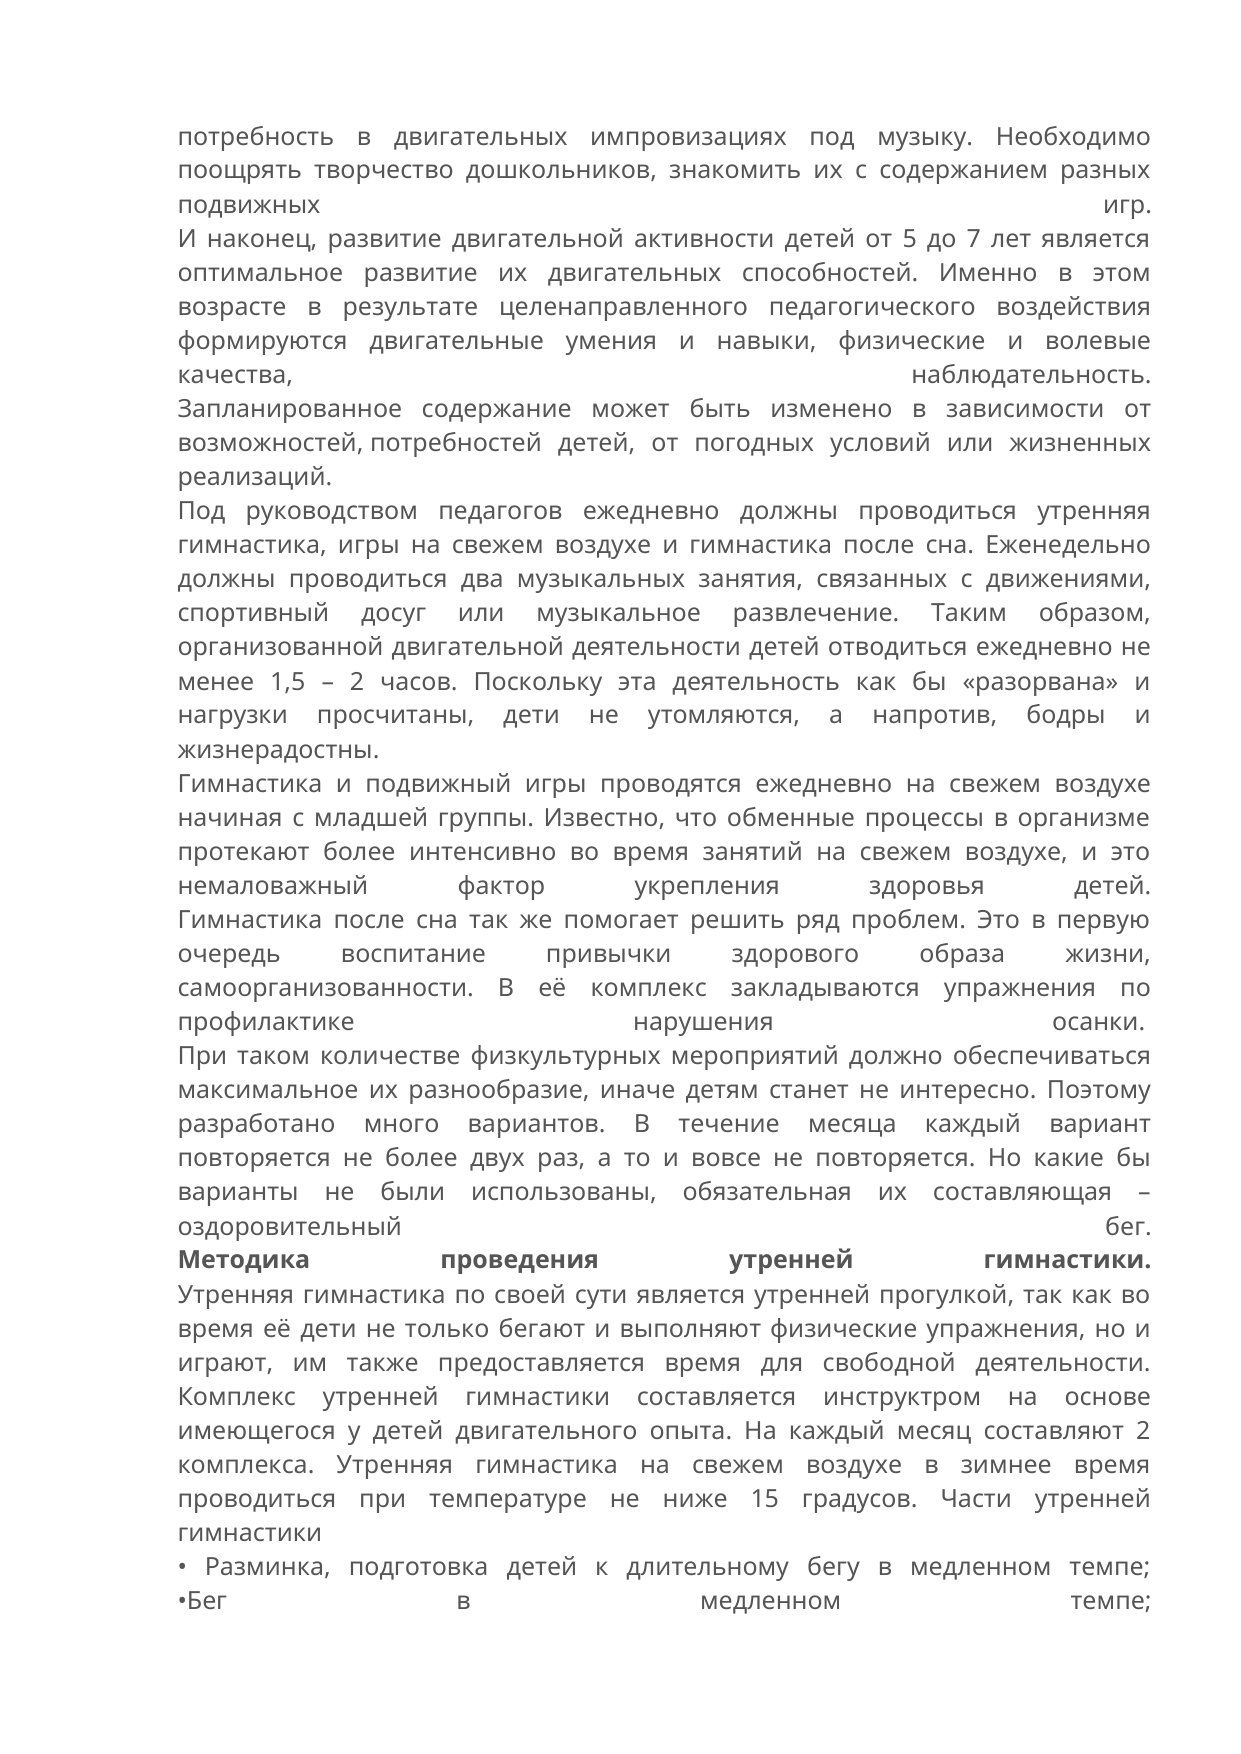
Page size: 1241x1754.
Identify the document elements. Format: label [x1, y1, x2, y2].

text [177, 118, 1152, 1617]
